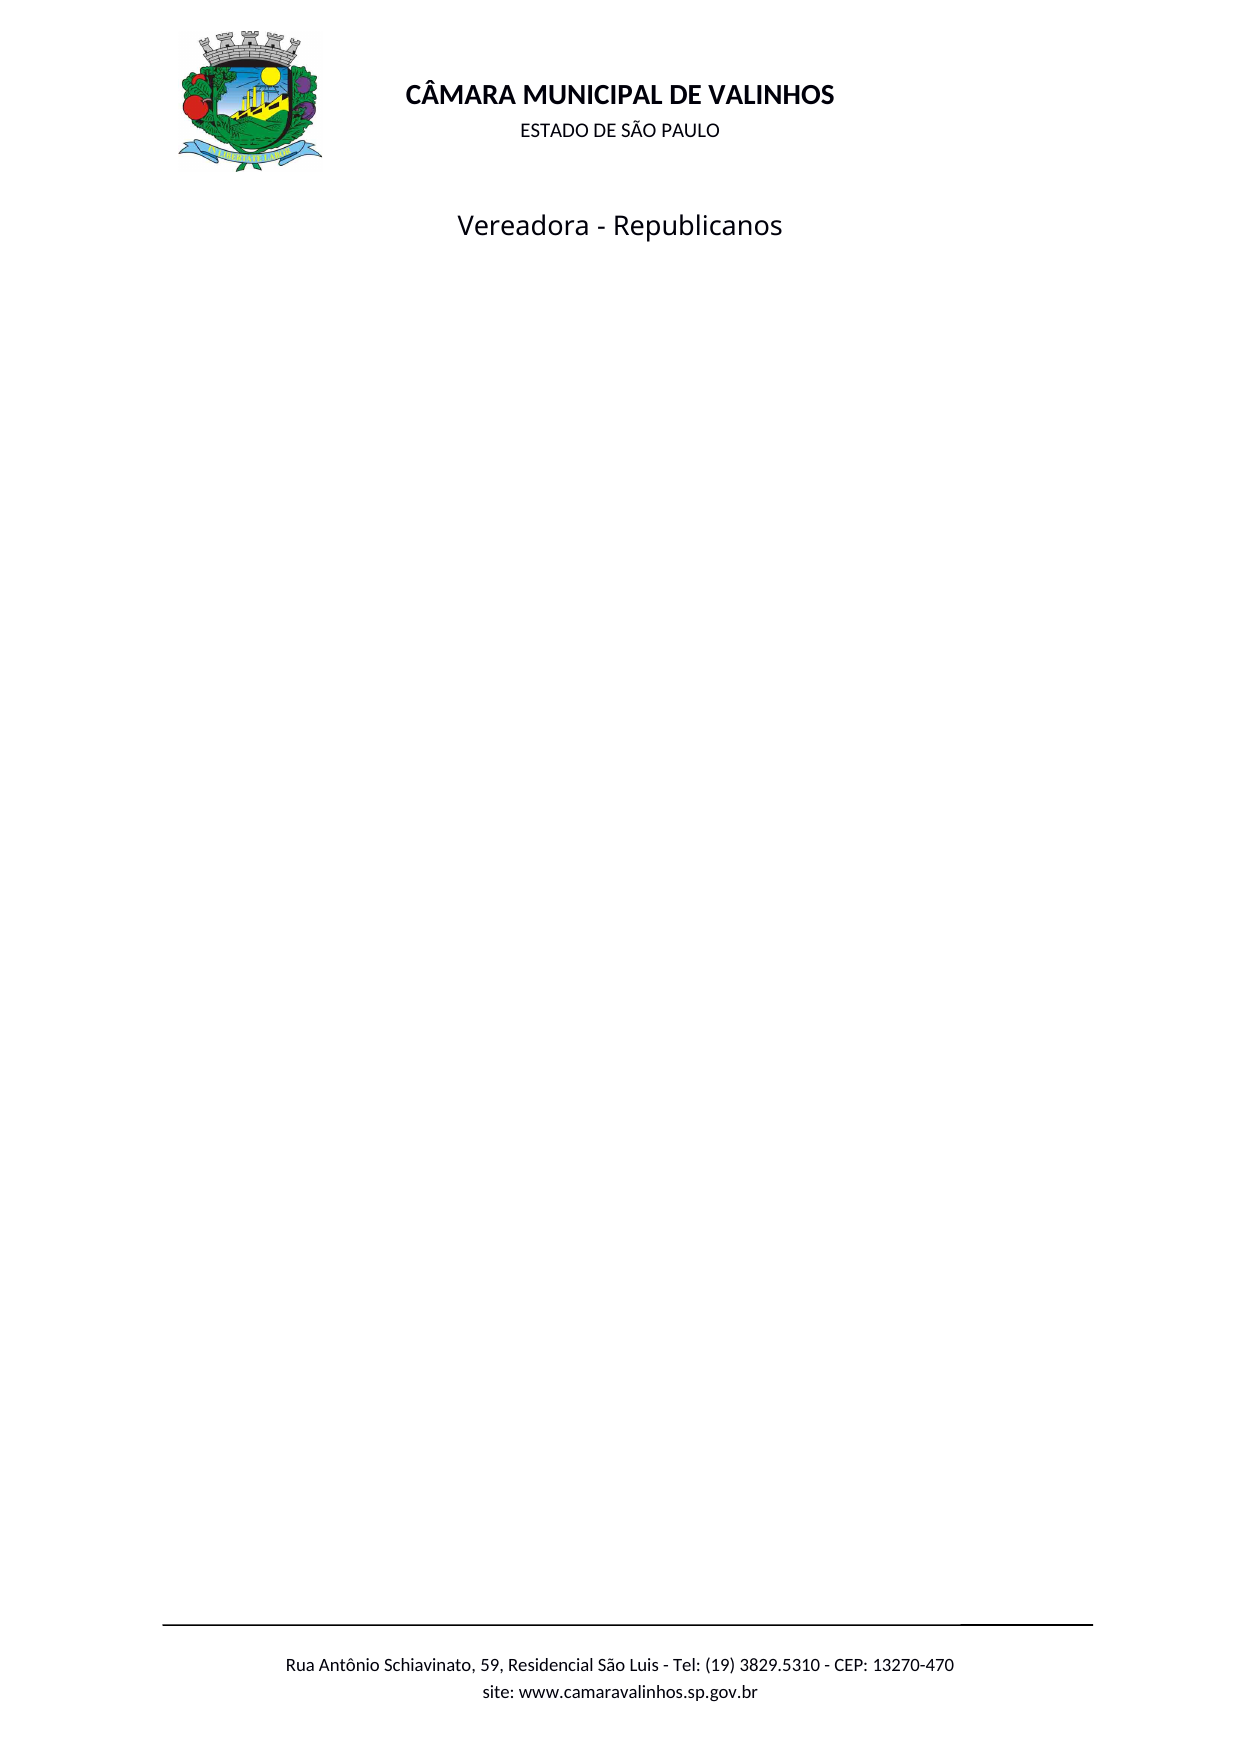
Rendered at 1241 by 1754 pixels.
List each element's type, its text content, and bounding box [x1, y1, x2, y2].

text Vereadora - Republicanos [177, 207, 1063, 244]
picture [178, 31, 323, 172]
